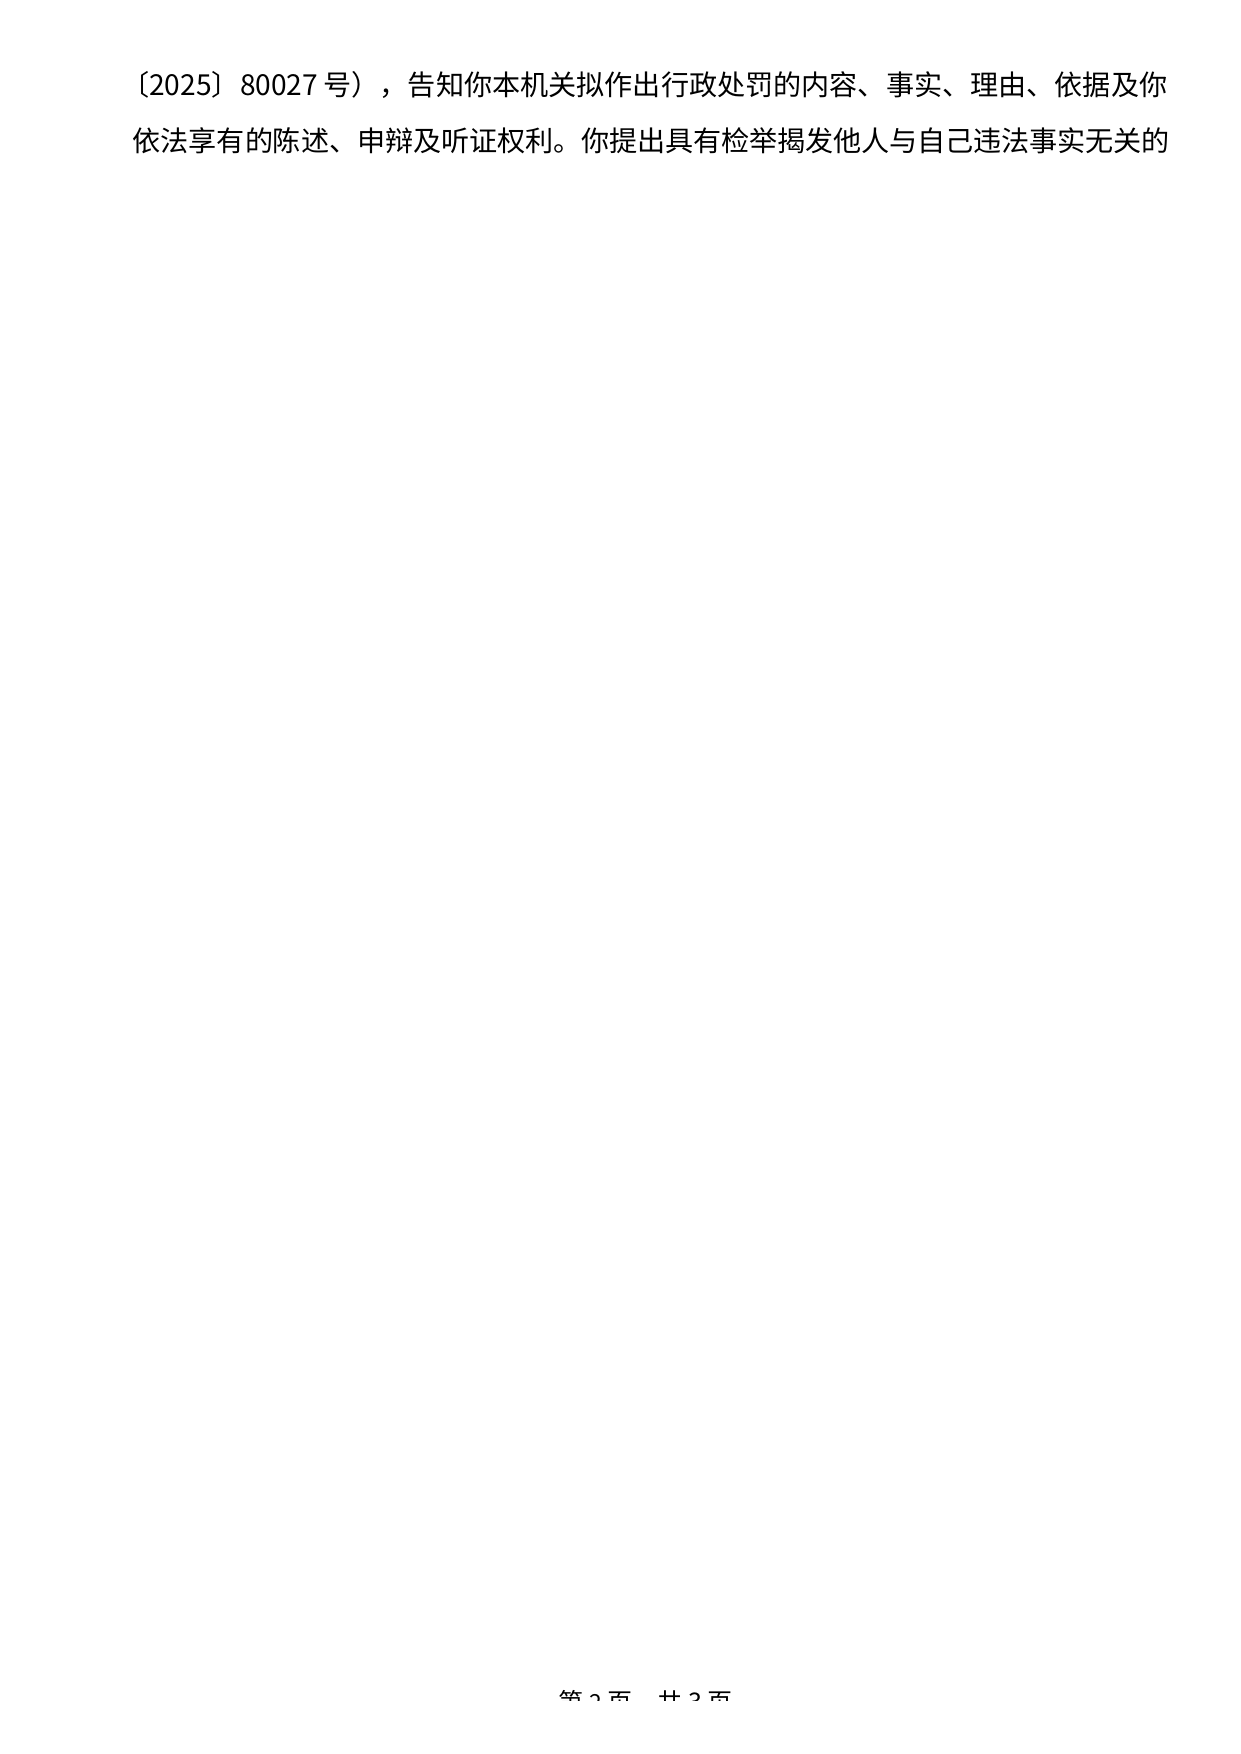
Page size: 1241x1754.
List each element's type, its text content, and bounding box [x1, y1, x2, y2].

text 〔2025〕80027号），告知你本机关拟作出行政处罚的内容、事实、理由、依据及你 依法享有的陈述、申辩及听证权利。你提出具有检举揭发他人与自己违法事实无关的 [117, 62, 1172, 159]
